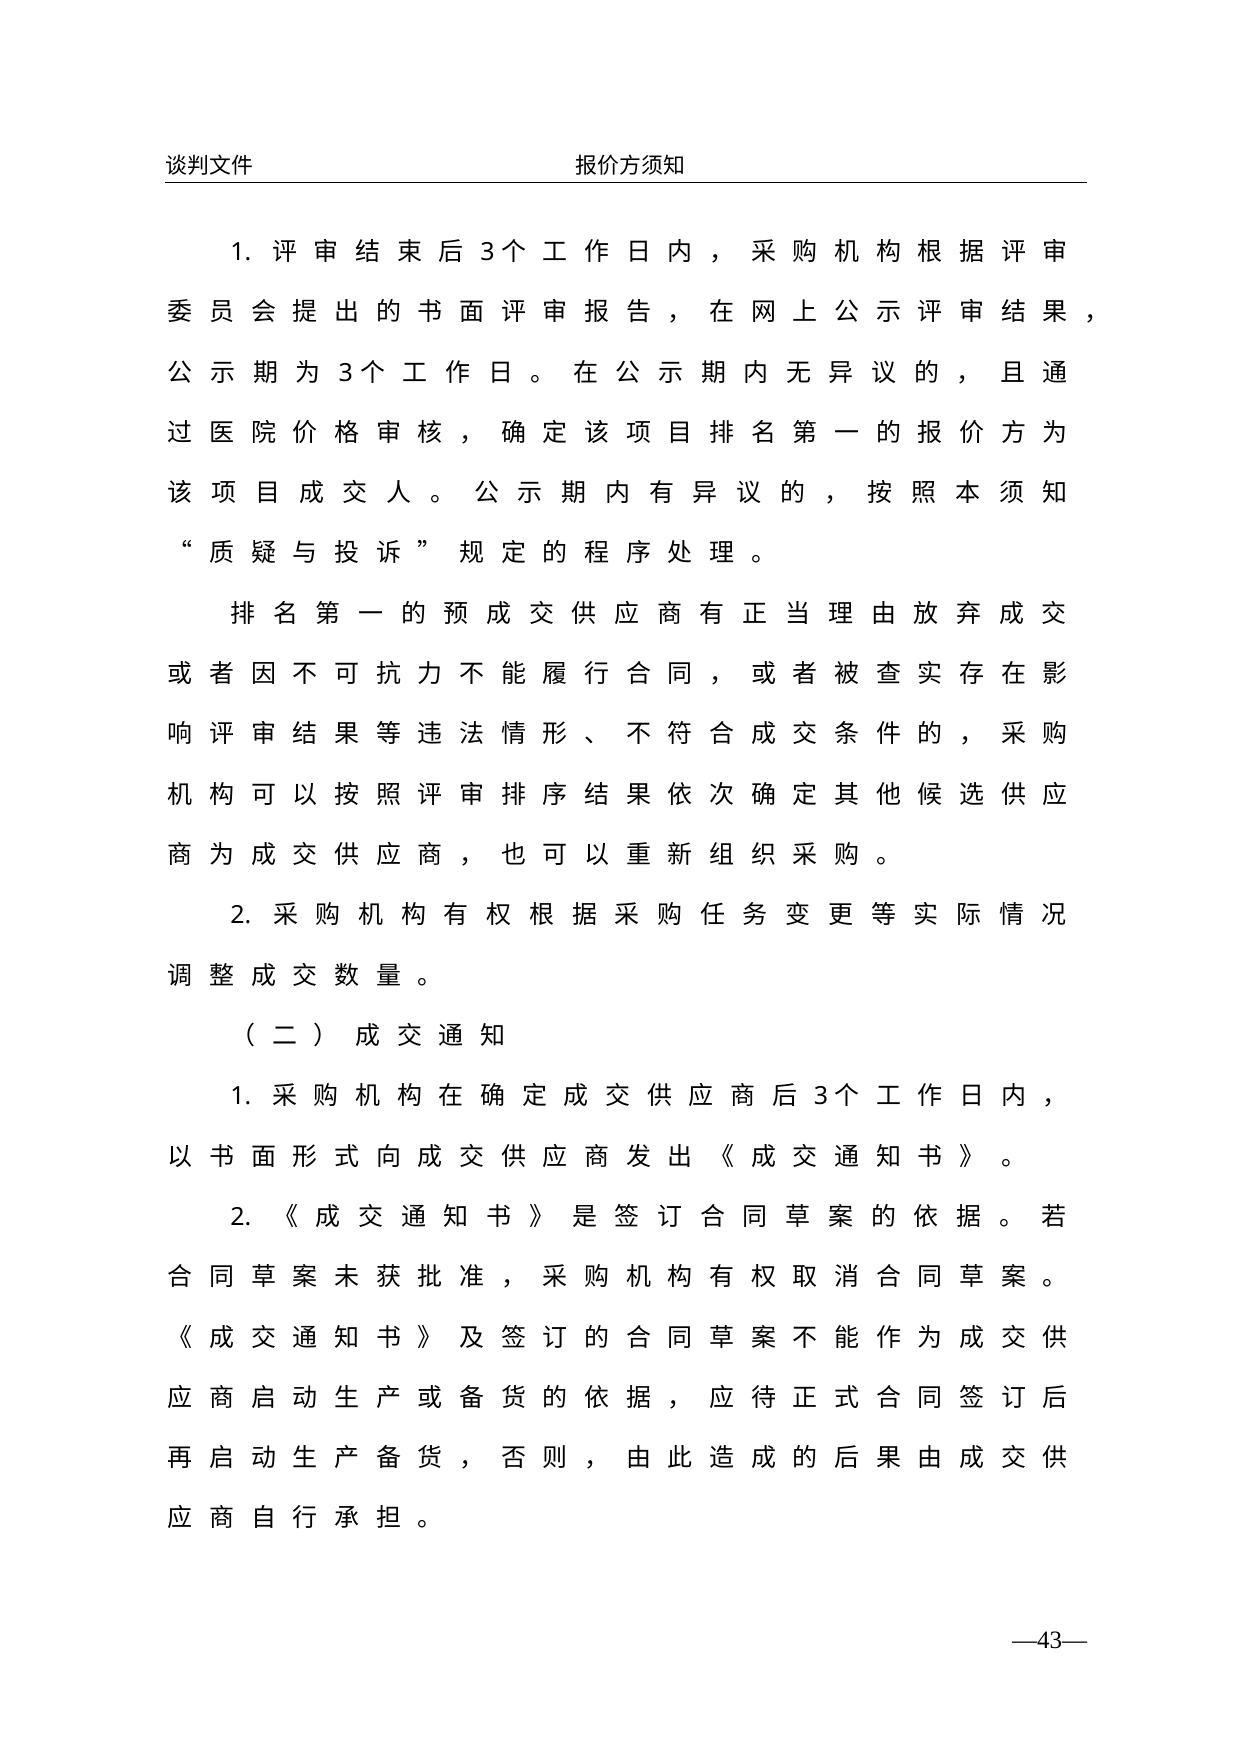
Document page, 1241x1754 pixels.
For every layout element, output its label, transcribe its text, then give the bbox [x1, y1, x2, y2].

text 1.采购机构在确定成交供应商后3个工作日内，以书面形式向成交供应商发出《成交通知书》。 [168, 1064, 1084, 1184]
text 1.评审结束后3个工作日内，采购机构根据评审委员会提出的书面评审报告，在网上公示评审结果，公示期为3个工作日。在公示期内无异议的，且通过医院价格审核，确定该项目排名第一的报价方为该项目成交人。公示期内有异议的，按照本须知“质疑与投诉”规定的程序处理。 [168, 219, 1084, 581]
text （二）成交通知 [168, 1003, 1084, 1064]
text 2.采购机构有权根据采购任务变更等实际情况调整成交数量。 [168, 883, 1084, 1003]
text 2.《成交通知书》是签订合同草案的依据。若合同草案未获批准，采购机构有权取消合同草案。《成交通知书》及签订的合同草案不能作为成交供应商启动生产或备货的依据，应待正式合同签订后再启动生产备货，否则，由此造成的后果由成交供应商自行承担。 [168, 1184, 1084, 1546]
text 排名第一的预成交供应商有正当理由放弃成交，或者因不可抗力不能履行合同，或者被查实存在影响评审结果等违法情形、不符合成交条件的，采购机构可以按照评审排序结果依次确定其他候选供应商为成交供应商，也可以重新组织采购。 [168, 581, 1084, 883]
